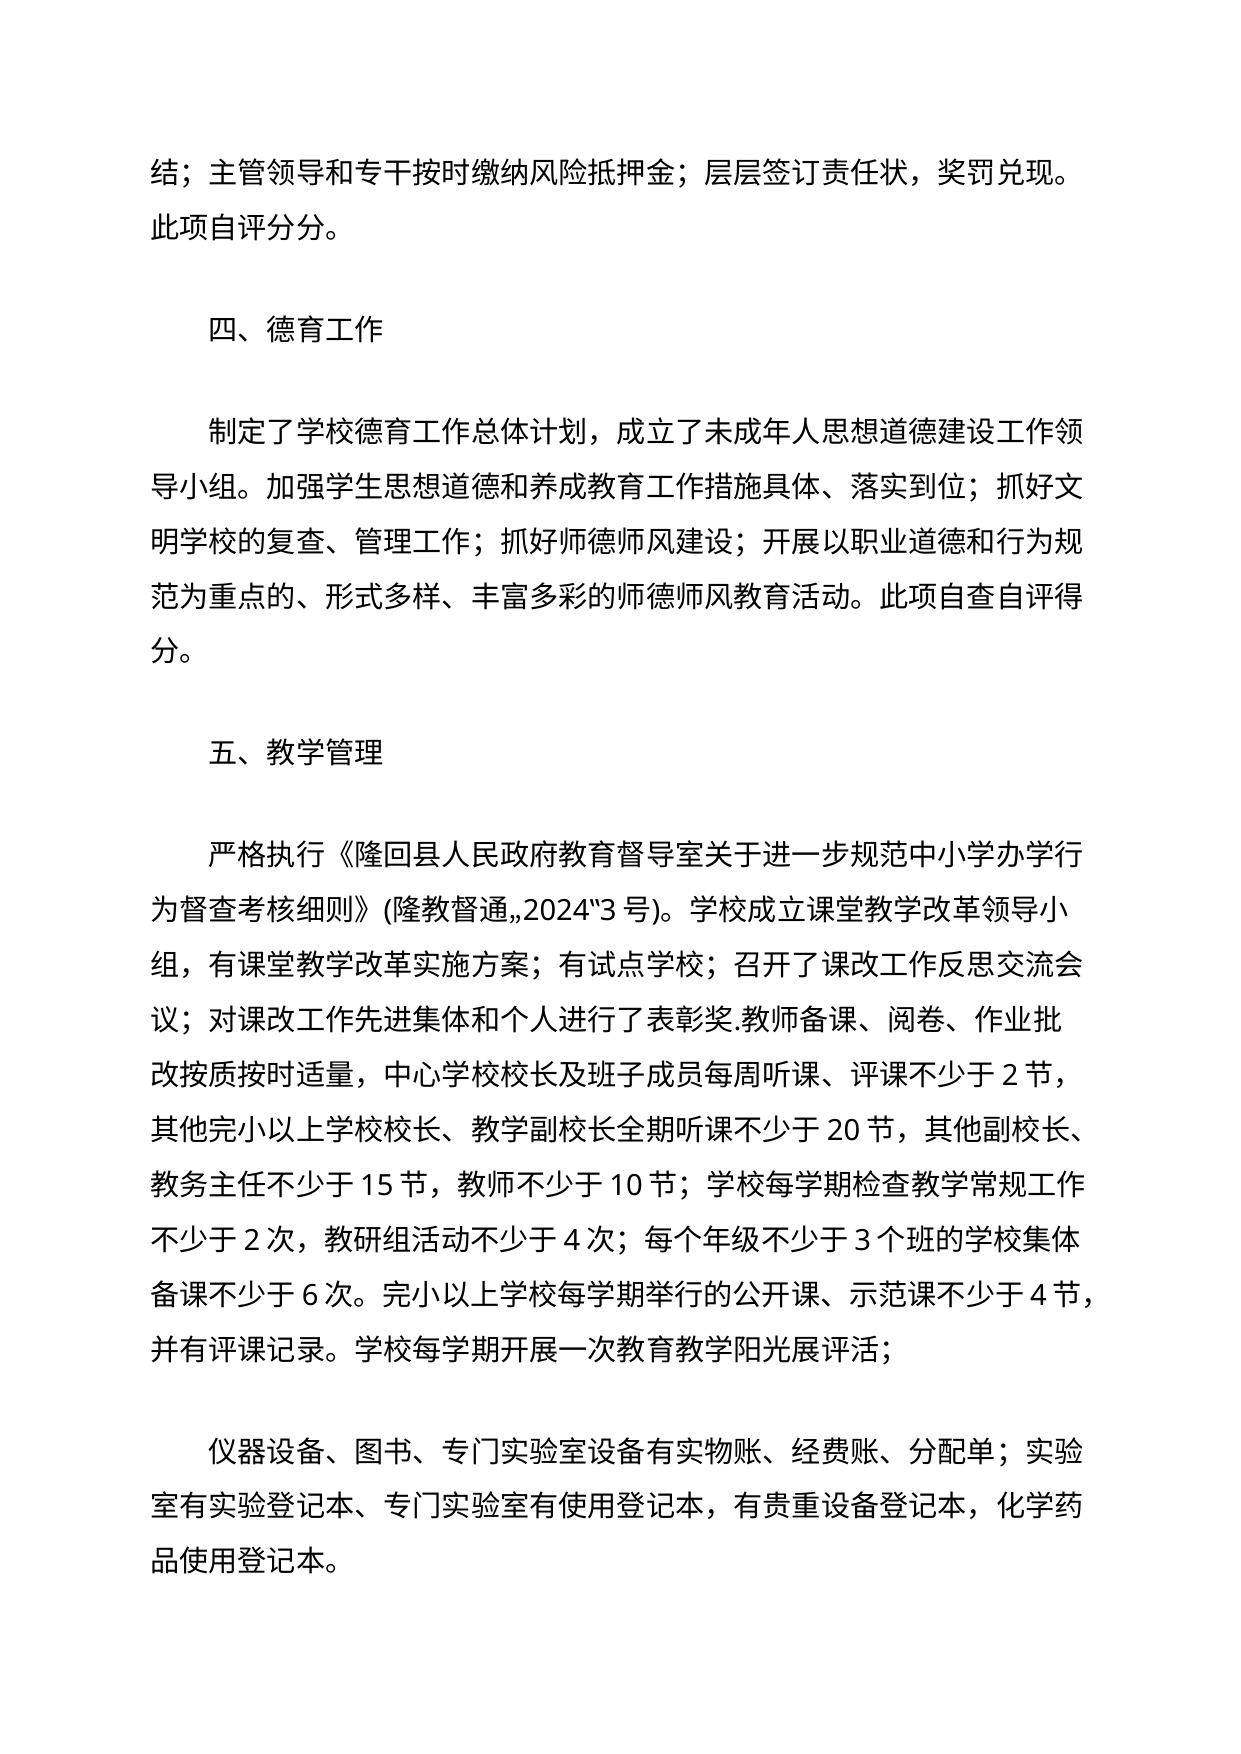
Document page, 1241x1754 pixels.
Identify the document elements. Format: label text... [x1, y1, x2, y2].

text 制定了学校德育工作总体计划，成立了未成年人思想道德建设工作领导小组。加强学生思想道德和养成教育工作措施具体、落实到位；抓好文明学校的复查、管理工作；抓好师德师风建设；开展以职业道德和行为规范为重点的、形式多样、丰富多彩的师德师风教育活动。此项自查自评得 分。 [150, 408, 1090, 670]
text 严格执行《隆回县人民政府教育督导室关于进一步规范中小学办学行为督查考核细则》(隆教督通„2024‟3号)。学校成立课堂教学改革领导小组，有课堂教学改革实施方案；有试点学校；召开了课改工作反思交流会议；对课改工作先进集体和个人进行了表彰奖.教师备课、阅卷、作业批改按质按时适量，中心学校校长及班子成员每周听课、评课不少于2节，其他完小以上学校校长、教学副校长全期听课不少于20节，其他副校长、教务主任不少于15节，教师不少于10节；学校每学期检查教学常规工作不少于2次，教研组活动不少于4次；每个年级不少于3个班的学校集体备课不少于6次。完小以上学校每学期举行的公开课、示范课不少于4节，并有评课记录。学校每学期开展一次教育教学阳光展评活； [150, 832, 1090, 1369]
text 五、教学管理 [150, 730, 1090, 772]
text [150, 150, 1090, 247]
text 四、德育工作 [150, 307, 1090, 349]
text 仪器设备、图书、专门实验室设备有实物账、经费账、分配单；实验室有实验登记本、专门实验室有使用登记本，有贵重设备登记本，化学药品使用登记本。 [150, 1428, 1090, 1580]
